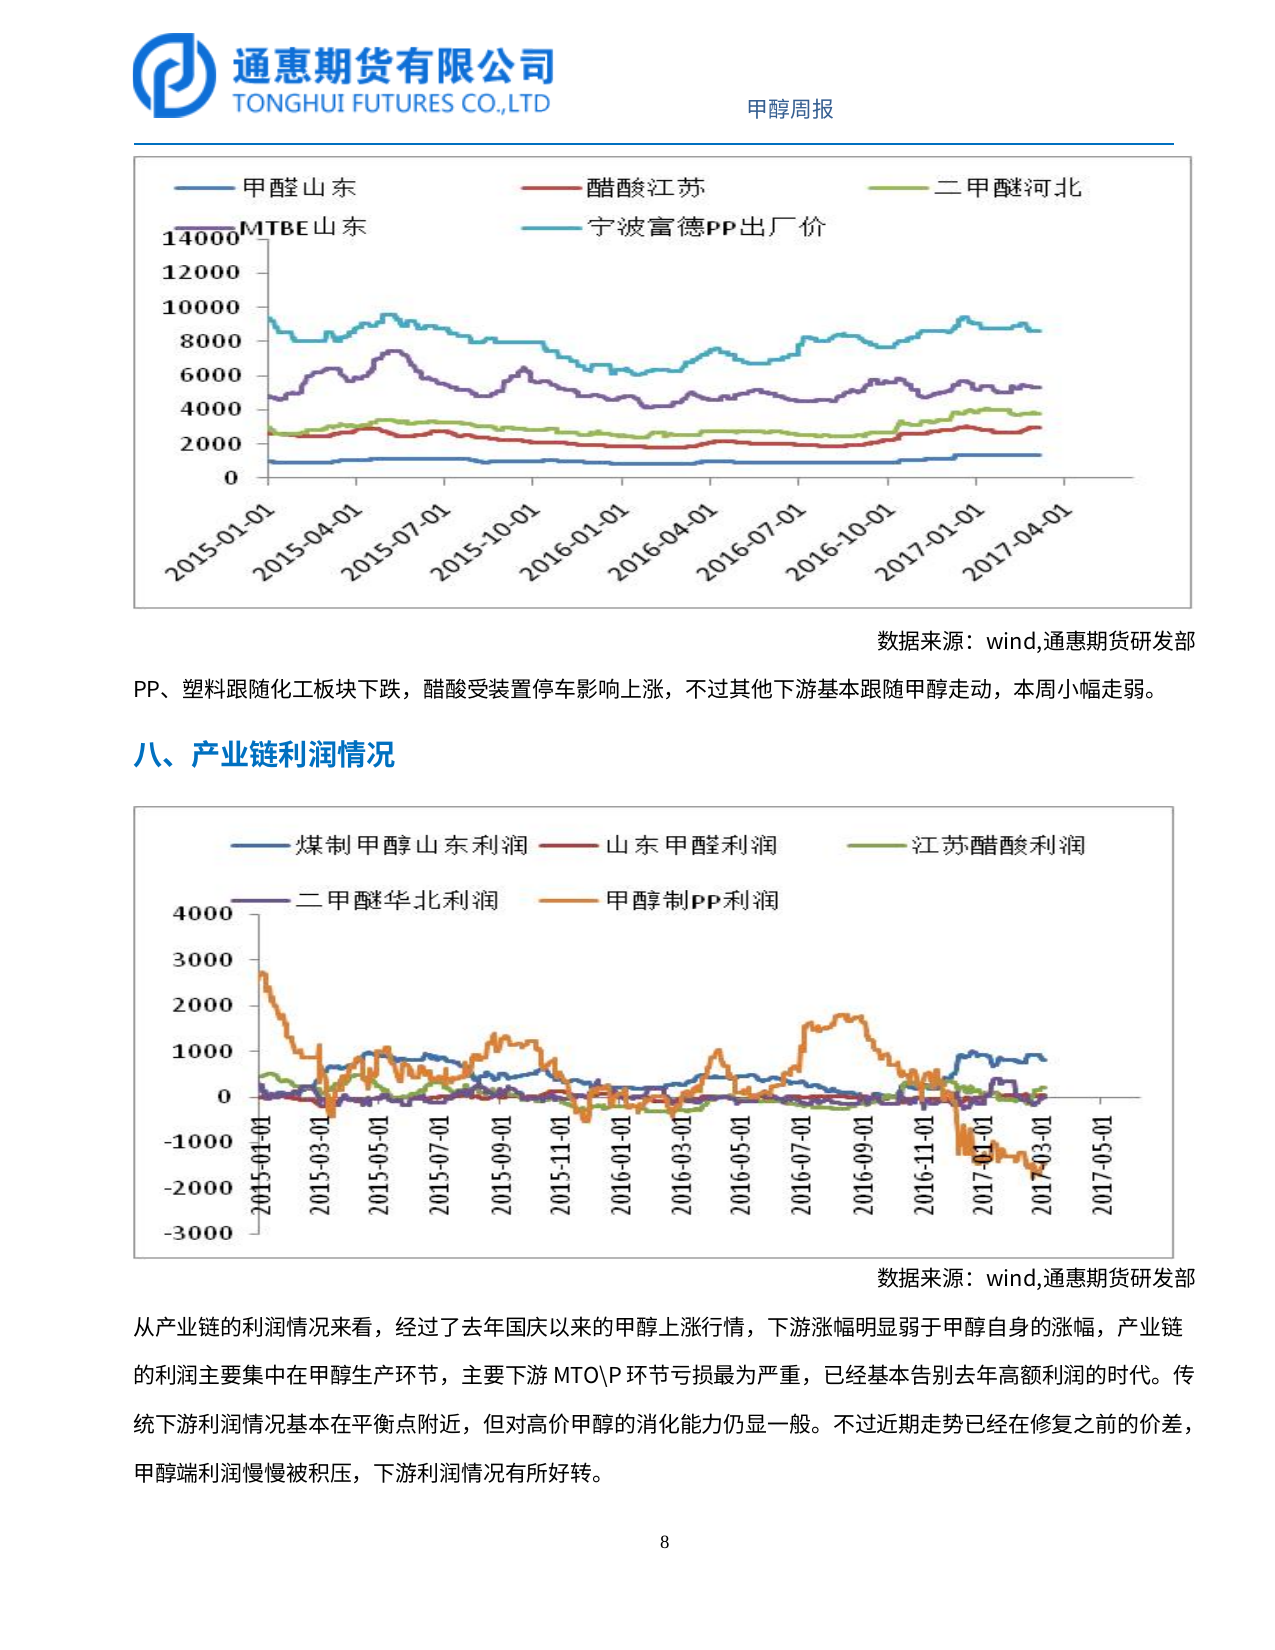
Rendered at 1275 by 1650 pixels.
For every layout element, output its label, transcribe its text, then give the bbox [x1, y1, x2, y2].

text 数据来源：wind,通惠期货研发部 [133, 1261, 1196, 1293]
text 八、产业链利润情况 [133, 720, 1196, 785]
picture [132, 155, 1194, 610]
picture [132, 806, 1176, 1260]
text 数据来源：wind,通惠期货研发部 [133, 623, 1196, 656]
picture [132, 33, 555, 118]
text 从产业链的利润情况来看，经过了去年国庆以来的甲醇上涨行情，下游涨幅明显弱于甲醇自身的涨幅，产业链的利润主要集中在甲醇生产环节，主要下游MTO\P环节亏损最为严重，已经基本告别去年高额利润的时代。传统下游利润情况基本在平衡点附近，但对高价甲醇的消化能力仍显一般。不过近期走势已经在修复之前的价差，甲醇端利润慢慢被积压，下游利润情况有所好转。 [133, 1309, 1196, 1488]
text PP、塑料跟随化工板块下跌，醋酸受装置停车影响上涨，不过其他下游基本跟随甲醇走动，本周小幅走弱。 [133, 672, 1196, 704]
